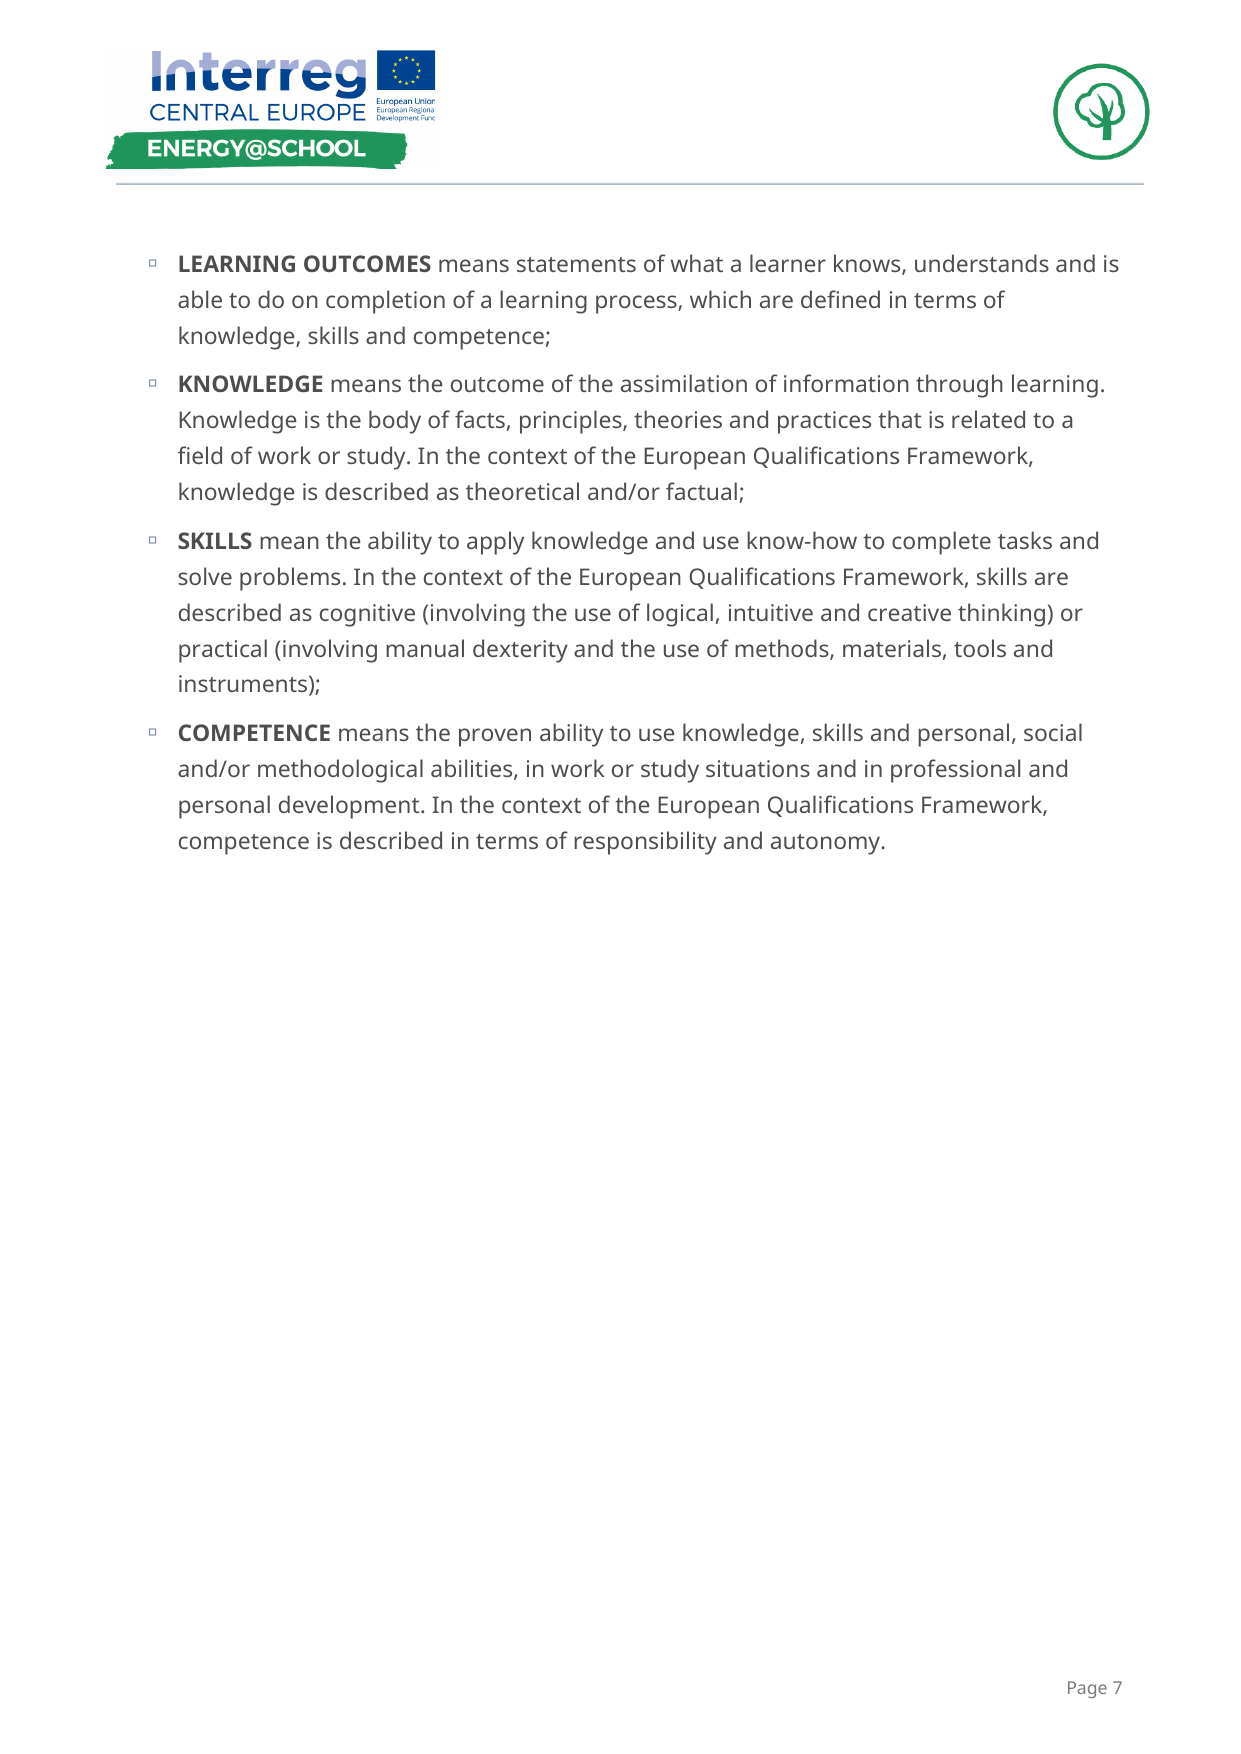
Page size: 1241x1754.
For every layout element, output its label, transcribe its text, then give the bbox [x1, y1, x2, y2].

text SKILLS mean the ability to apply knowledge and use know-how to complete tasks and solve problems. In the context of the European Qualifications Framework, skills are described as cognitive (involving the use of logical, intuitive and creative thinking) or practical (involving manual dexterity and the use of methods, materials, tools and instruments); [148, 525, 1122, 700]
text LEARNING OUTCOMES means statements of what a learner knows, understands and is able to do on completion of a learning process, which are defined in terms of knowledge, skills and competence; [148, 248, 1122, 351]
text KNOWLEDGE means the outcome of the assimilation of information through learning. Knowledge is the body of facts, principles, theories and practices that is related to a field of work or study. In the context of the European Qualifications Framework, knowledge is described as theoretical and/or factual; [148, 368, 1122, 507]
text COMPETENCE means the proven ability to use knowledge, skills and personal, social and/or methodological abilities, in work or study situations and in professional and personal development. In the context of the European Qualifications Framework, competence is described in terms of responsibility and autonomy. [148, 717, 1122, 856]
picture [54, 1, 1190, 238]
